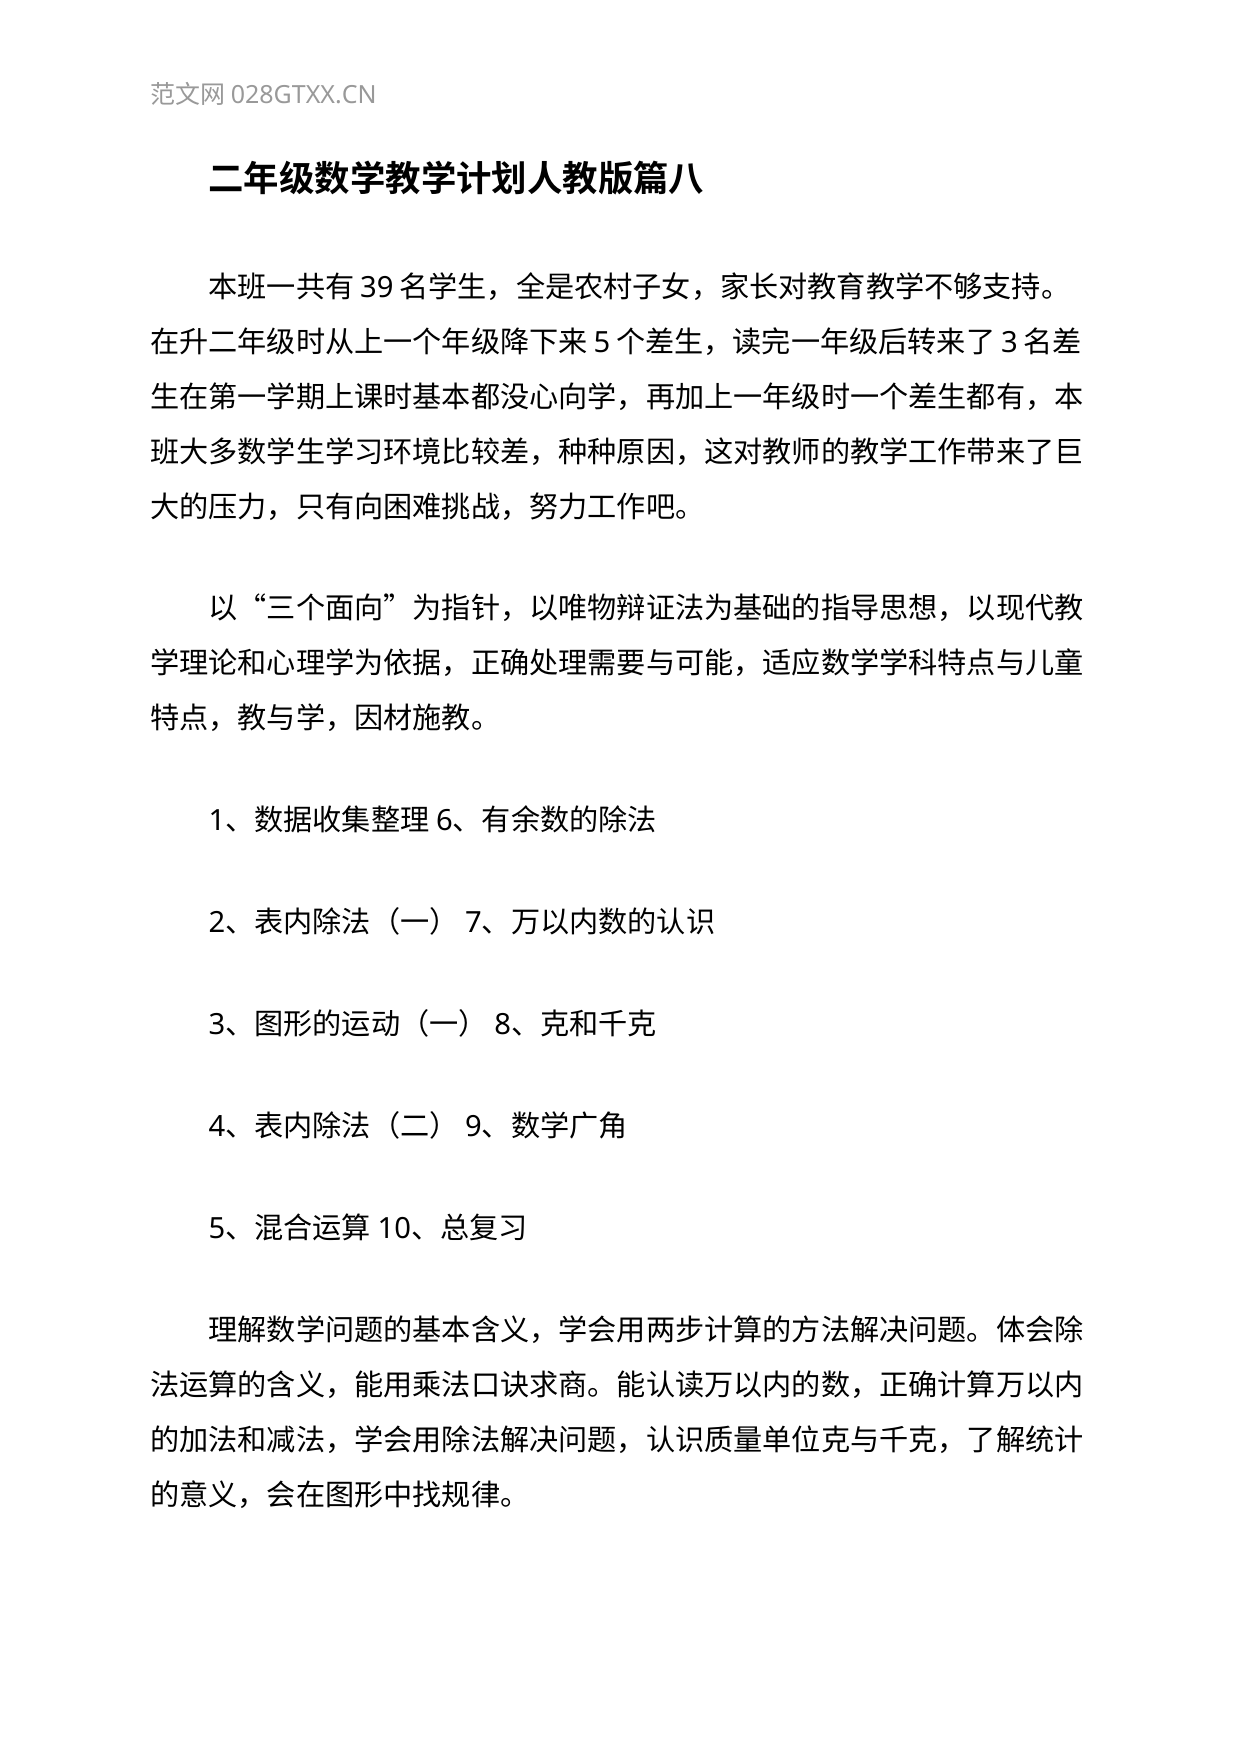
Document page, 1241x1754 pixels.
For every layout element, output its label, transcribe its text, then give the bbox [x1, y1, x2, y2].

text 以“三个面向”为指针，以唯物辩证法为基础的指导思想，以现代教学理论和心理学为依据，正确处理需要与可能，适应数学学科特点与儿童特点，教与学，因材施教。 [150, 585, 1090, 737]
text 4、表内除法（二） 9、数学广角 [150, 1102, 1090, 1145]
text 2、表内除法（一） 7、万以内数的认识 [150, 898, 1090, 941]
text 本班一共有39名学生，全是农村子女，家长对教育教学不够支持。在升二年级时从上一个年级降下来5个差生，读完一年级后转来了3名差生在第一学期上课时基本都没心向学，再加上一年级时一个差生都有，本班大多数学生学习环境比较差，种种原因，这对教师的教学工作带来了巨大的压力，只有向困难挑战，努力工作吧。 [150, 263, 1090, 526]
text 二年级数学教学计划人教版篇八 [150, 150, 1090, 201]
text 1、数据收集整理 6、有余数的除法 [150, 797, 1090, 839]
text 理解数学问题的基本含义，学会用两步计算的方法解决问题。体会除法运算的含义，能用乘法口诀求商。能认读万以内的数，正确计算万以内的加法和减法，学会用除法解决问题，认识质量单位克与千克，了解统计的意义，会在图形中找规律。 [150, 1306, 1090, 1513]
text 3、图形的运动（一） 8、克和千克 [150, 1001, 1090, 1043]
text 5、混合运算 10、总复习 [150, 1204, 1090, 1247]
